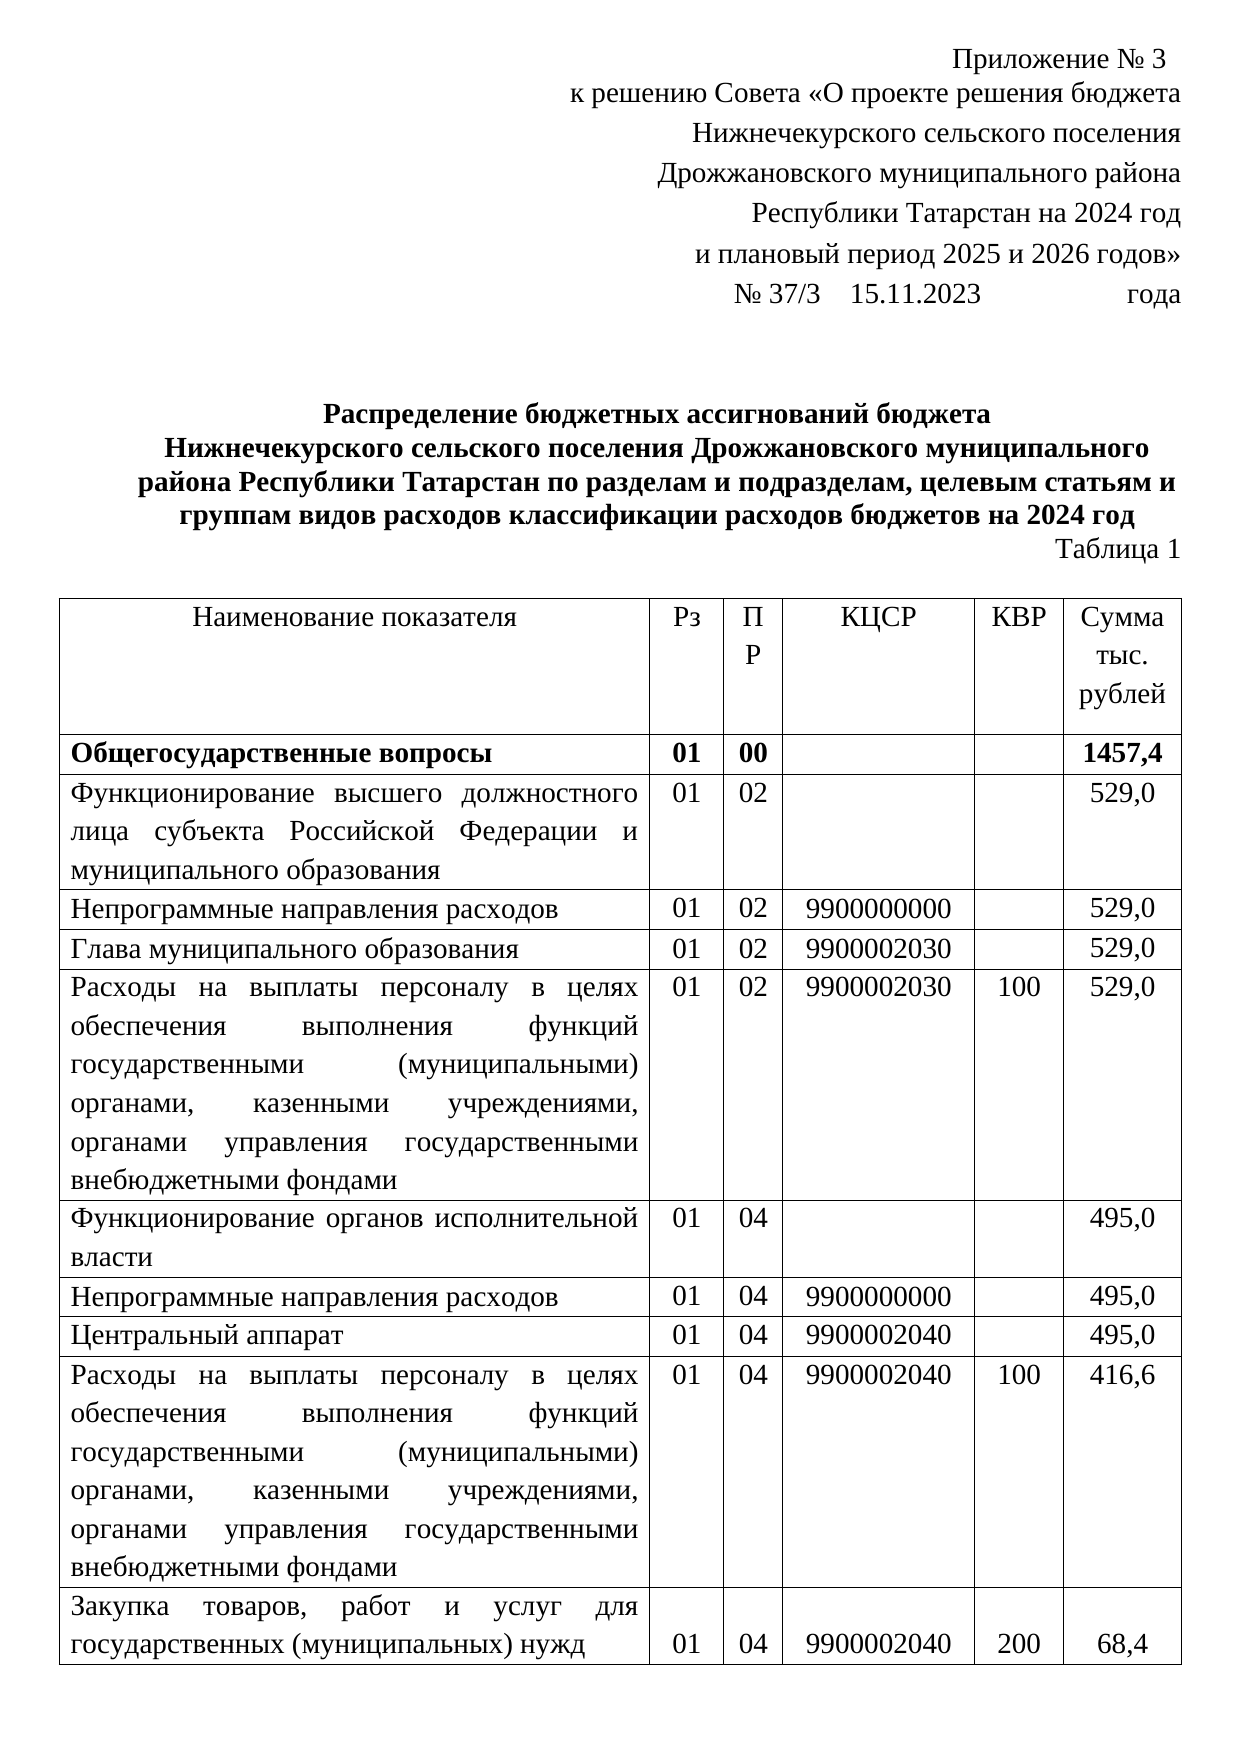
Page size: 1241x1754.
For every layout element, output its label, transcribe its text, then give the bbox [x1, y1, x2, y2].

table_cell 9900002030 [783, 930, 974, 968]
table_cell 100 [975, 1357, 1063, 1587]
table_cell [783, 735, 974, 774]
table_header ПР [724, 599, 782, 734]
table_cell 529,0 [1064, 970, 1181, 1199]
table_cell 9900002040 [783, 1317, 974, 1356]
text Приложение № 3 [944, 41, 1166, 75]
table_cell Функционирование органов исполнительной власти [60, 1201, 649, 1277]
table_cell [975, 1317, 1063, 1356]
table_cell [975, 930, 1063, 968]
table_cell Закупка товаров, работ и услуг для государственных (муниципальных) нужд [60, 1588, 649, 1664]
table_cell [975, 735, 1063, 774]
text Нижнечекурского сельского поселения Дрожжановского муниципального района Республики Татарстан по разделам и подразделам, целевым статьям и группам видов расходов классификации расходов бюджетов на 2024 год [133, 430, 1181, 531]
table_cell 495,0 [1064, 1278, 1181, 1316]
table_cell 01 [650, 1201, 723, 1277]
table_cell 01 [650, 970, 723, 1199]
table_cell 01 [650, 1357, 723, 1587]
table_cell 04 [724, 1588, 782, 1664]
table_header КВР [975, 599, 1063, 734]
table_cell 416,6 [1064, 1357, 1181, 1587]
text Дрожжановского муниципального района [133, 155, 1181, 189]
text и плановый период 2025 и 2026 годов» [133, 236, 1181, 269]
title Таблица 1 [133, 531, 1181, 564]
text Республики Татарстан на 2024 год [133, 196, 1181, 229]
text Распределение бюджетных ассигнований бюджета [133, 397, 1181, 430]
table_cell 495,0 [1064, 1201, 1181, 1277]
table_cell 495,0 [1064, 1317, 1181, 1356]
table_cell 1457,4 [1064, 735, 1181, 774]
table_cell [975, 775, 1063, 889]
table_cell Общегосударственные вопросы [60, 735, 649, 774]
table_cell 9900000000 [783, 1278, 974, 1316]
text № 37/3 15.11.2023 года [649, 276, 1181, 309]
table_cell Глава муниципального образования [60, 930, 649, 968]
table_cell Центральный аппарат [60, 1317, 649, 1356]
table_cell 68,4 [1064, 1588, 1181, 1664]
table_cell 9900000000 [783, 890, 974, 929]
table_cell 9900002030 [783, 970, 974, 1199]
table_cell 02 [724, 890, 782, 929]
table_cell 01 [650, 1588, 723, 1664]
table_cell 04 [724, 1357, 782, 1587]
table_cell 04 [724, 1317, 782, 1356]
table_cell [783, 775, 974, 889]
table_header Наименование показателя [60, 599, 649, 734]
table_cell [783, 1201, 974, 1277]
table_cell [975, 890, 1063, 929]
table_cell Расходы на выплаты персоналу в целях обеспечения выполнения функций государственными (муниципальными) органами, казенными учреждениями, органами управления государственными внебюджетными фондами [60, 1357, 649, 1587]
table_cell 04 [724, 1201, 782, 1277]
text Нижнечекурского сельского поселения [133, 115, 1181, 149]
table_cell 04 [724, 1278, 782, 1316]
table_cell 529,0 [1064, 930, 1181, 968]
table_cell Непрограммные направления расходов [60, 1278, 649, 1316]
table_cell 01 [650, 735, 723, 774]
table_cell 00 [724, 735, 782, 774]
table_cell Непрограммные направления расходов [60, 890, 649, 929]
table_cell [975, 1278, 1063, 1316]
table_cell 02 [724, 970, 782, 1199]
table_cell 01 [650, 930, 723, 968]
table_cell 01 [650, 890, 723, 929]
table_cell 9900002040 [783, 1357, 974, 1587]
table_cell 02 [724, 930, 782, 968]
table_cell 01 [650, 1278, 723, 1316]
table_cell 01 [650, 775, 723, 889]
table_cell 200 [975, 1588, 1063, 1664]
table_cell [975, 1201, 1063, 1277]
table_header КЦСР [783, 599, 974, 734]
table_cell 100 [975, 970, 1063, 1199]
table_header Рз [650, 599, 723, 734]
table_cell 529,0 [1064, 775, 1181, 889]
table_cell 529,0 [1064, 890, 1181, 929]
table_header Сумма тыс. рублей [1064, 599, 1181, 734]
table_cell Расходы на выплаты персоналу в целях обеспечения выполнения функций государственными (муниципальными) органами, казенными учреждениями, органами управления государственными внебюджетными фондами [60, 970, 649, 1199]
table_cell 02 [724, 775, 782, 889]
table_cell Функционирование высшего должностного лица субъекта Российской Федерации и муниципального образования [60, 775, 649, 889]
table_cell 9900002040 [783, 1588, 974, 1664]
table_cell 01 [650, 1317, 723, 1356]
text к решению Совета «О проекте решения бюджета [133, 75, 1181, 108]
